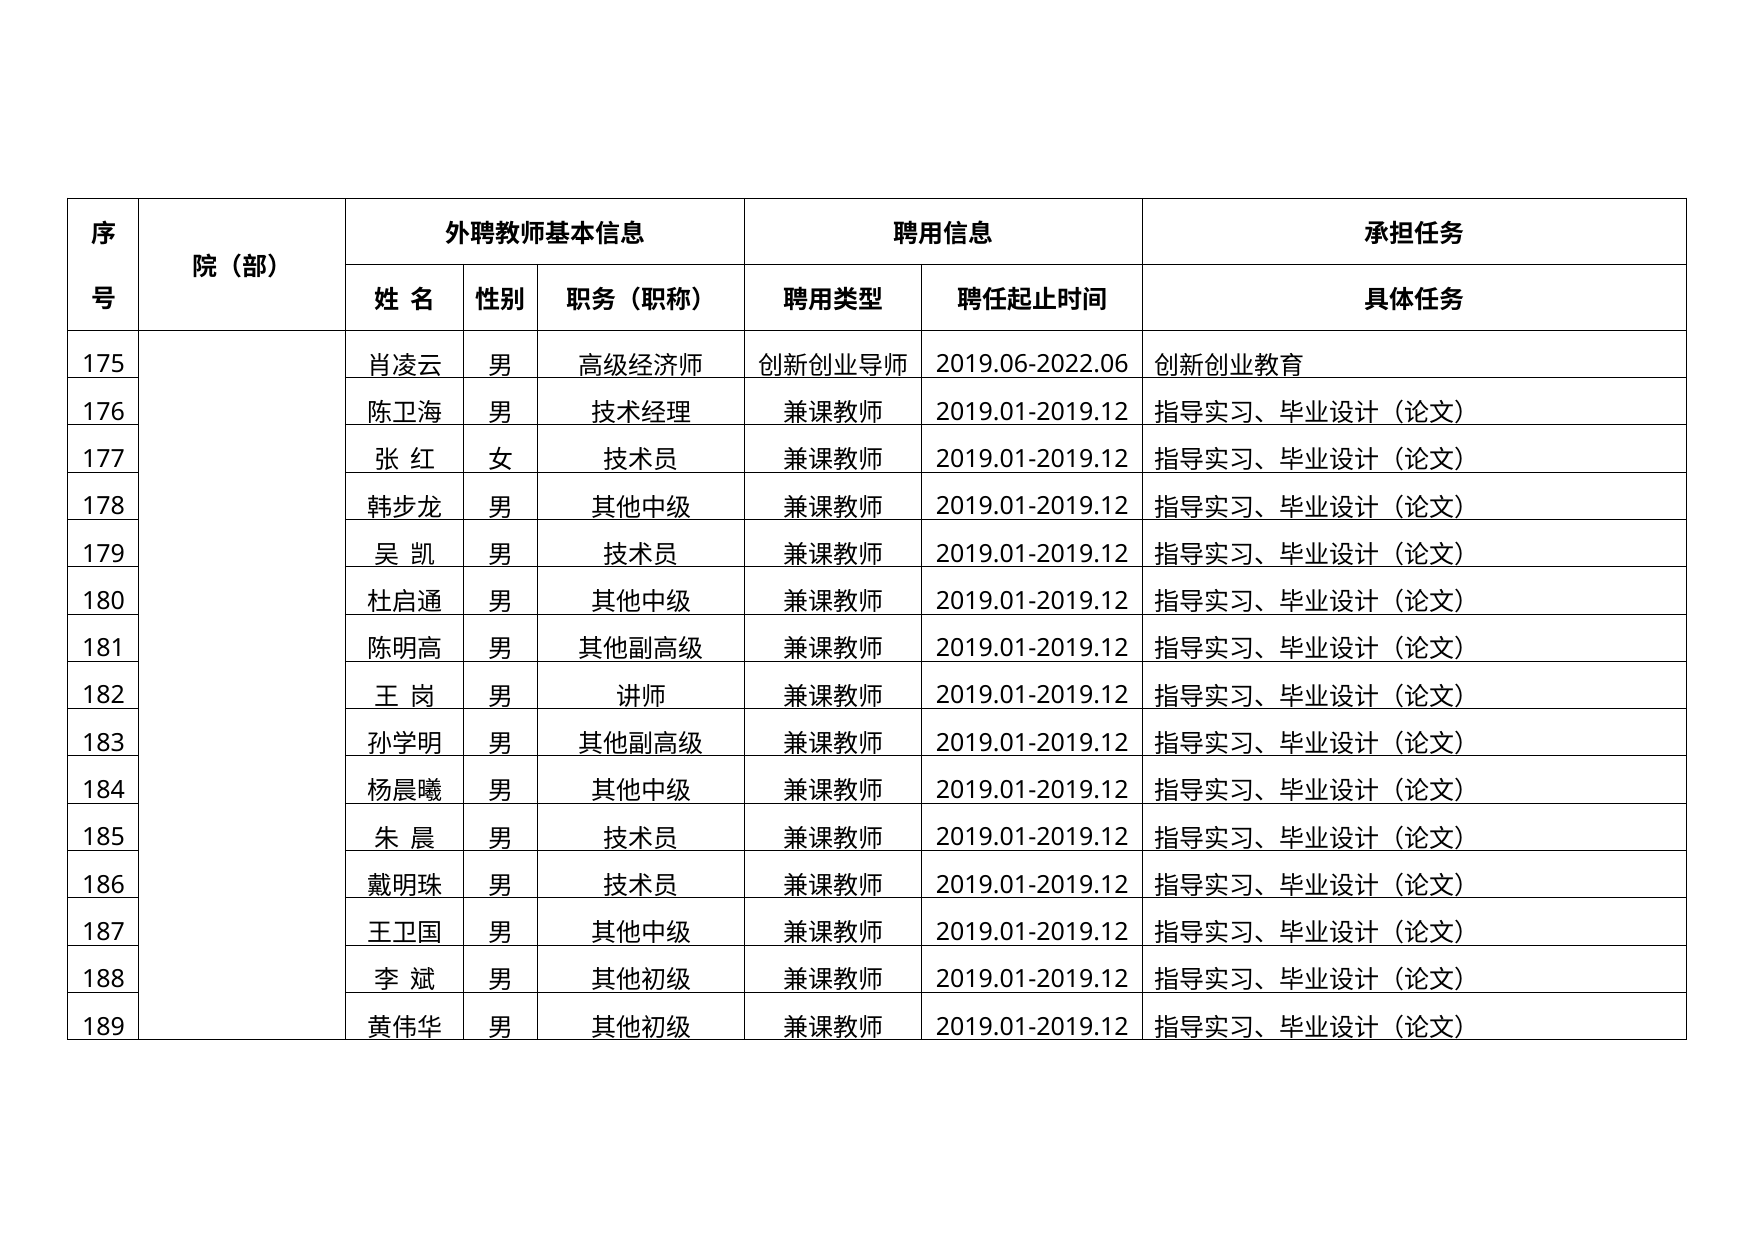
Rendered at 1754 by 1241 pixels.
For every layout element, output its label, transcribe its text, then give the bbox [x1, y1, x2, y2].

table_cell 180 [68, 567, 138, 613]
table_cell 聘用类型 [745, 265, 921, 330]
table_cell 技术员 [538, 851, 744, 897]
table_cell 兼课教师 [745, 425, 921, 472]
table_cell 李 斌 [346, 946, 463, 992]
table_cell 性别 [464, 265, 537, 330]
table_cell 185 [68, 804, 138, 850]
table_cell 2019.01-2019.12 [922, 378, 1142, 424]
table_header 聘用信息 [745, 199, 1142, 264]
table_cell 其他中级 [538, 756, 744, 803]
table_cell 2019.01-2019.12 [922, 851, 1142, 897]
table_cell 戴明珠 [346, 851, 463, 897]
table_cell 指导实习、毕业设计（论文） [1143, 946, 1686, 992]
table_cell 高级经济师 [538, 331, 744, 377]
table_cell 杜启通 [346, 567, 463, 613]
table_cell 男 [464, 804, 537, 850]
table_cell 指导实习、毕业设计（论文） [1143, 567, 1686, 613]
table_cell 2019.01-2019.12 [922, 709, 1142, 755]
table_cell 2019.01-2019.12 [922, 567, 1142, 613]
table_cell 王卫国 [346, 898, 463, 944]
table_cell 男 [464, 993, 537, 1039]
table_cell 聘任起止时间 [922, 265, 1142, 330]
table_cell 兼课教师 [745, 615, 921, 661]
table_cell 创新创业导师 [745, 331, 921, 377]
table_cell 指导实习、毕业设计（论文） [1143, 898, 1686, 944]
table_cell 兼课教师 [745, 567, 921, 613]
table_cell 男 [464, 946, 537, 992]
table_cell 2019.01-2019.12 [922, 615, 1142, 661]
table_cell 指导实习、毕业设计（论文） [1143, 662, 1686, 708]
table_cell 2019.01-2019.12 [922, 804, 1142, 850]
table_header 院（部） [139, 199, 345, 330]
table_cell 指导实习、毕业设计（论文） [1143, 473, 1686, 519]
table_cell 指导实习、毕业设计（论文） [1143, 709, 1686, 755]
table_cell 182 [68, 662, 138, 708]
table_cell 男 [464, 662, 537, 708]
table_cell 189 [68, 993, 138, 1039]
table_cell 其他中级 [538, 898, 744, 944]
table_cell 男 [464, 378, 537, 424]
table_cell 指导实习、毕业设计（论文） [1143, 804, 1686, 850]
table_cell 2019.01-2019.12 [922, 993, 1142, 1039]
table_cell 2019.01-2019.12 [922, 473, 1142, 519]
table_cell 创新创业教育 [1143, 331, 1686, 377]
table_cell 兼课教师 [745, 851, 921, 897]
table_cell 兼课教师 [745, 804, 921, 850]
table_cell 其他中级 [538, 473, 744, 519]
table_cell 韩步龙 [346, 473, 463, 519]
table_cell 指导实习、毕业设计（论文） [1143, 993, 1686, 1039]
table_cell 其他中级 [538, 567, 744, 613]
table_header 承担任务 [1143, 199, 1686, 264]
table_cell 指导实习、毕业设计（论文） [1143, 425, 1686, 472]
table_cell 兼课教师 [745, 756, 921, 803]
table_cell 肖凌云 [346, 331, 463, 377]
table_cell 男 [464, 709, 537, 755]
table_cell 技术员 [538, 804, 744, 850]
table_cell 讲师 [538, 662, 744, 708]
table_cell 黄伟华 [346, 993, 463, 1039]
table_cell 2019.01-2019.12 [922, 898, 1142, 944]
table_cell 2019.01-2019.12 [922, 756, 1142, 803]
table_cell 吴 凯 [346, 520, 463, 566]
table_cell 张 红 [346, 425, 463, 472]
table_cell 男 [464, 898, 537, 944]
table_cell 186 [68, 851, 138, 897]
table_cell 男 [464, 567, 537, 613]
table_cell 兼课教师 [745, 993, 921, 1039]
table_cell 其他副高级 [538, 615, 744, 661]
table_cell 2019.01-2019.12 [922, 520, 1142, 566]
table_cell 指导实习、毕业设计（论文） [1143, 378, 1686, 424]
table_cell 男 [464, 615, 537, 661]
table_cell 陈明高 [346, 615, 463, 661]
table_header 序号 [68, 199, 138, 330]
table_cell 指导实习、毕业设计（论文） [1143, 520, 1686, 566]
table_cell 指导实习、毕业设计（论文） [1143, 851, 1686, 897]
table_cell 技术员 [538, 425, 744, 472]
table_cell 181 [68, 615, 138, 661]
table_cell 188 [68, 946, 138, 992]
table_cell 178 [68, 473, 138, 519]
table_cell 男 [464, 520, 537, 566]
table_cell 女 [464, 425, 537, 472]
table_cell 179 [68, 520, 138, 566]
table_cell 男 [464, 473, 537, 519]
table_header 外聘教师基本信息 [346, 199, 744, 264]
table_cell 177 [68, 425, 138, 472]
table_cell 男 [464, 756, 537, 803]
table_cell 指导实习、毕业设计（论文） [1143, 756, 1686, 803]
table_cell 具体任务 [1143, 265, 1686, 330]
table_cell 其他初级 [538, 946, 744, 992]
table_cell 孙学明 [346, 709, 463, 755]
table_cell 男 [464, 851, 537, 897]
table_cell 男 [464, 331, 537, 377]
table_cell 187 [68, 898, 138, 944]
table_cell 姓 名 [346, 265, 463, 330]
table_cell 技术员 [538, 520, 744, 566]
table_cell 杨晨曦 [346, 756, 463, 803]
table_cell 2019.01-2019.12 [922, 946, 1142, 992]
table_cell 兼课教师 [745, 709, 921, 755]
table_cell 176 [68, 378, 138, 424]
table_cell 兼课教师 [745, 473, 921, 519]
table_cell 2019.06-2022.06 [922, 331, 1142, 377]
table_cell 兼课教师 [745, 662, 921, 708]
table_cell 兼课教师 [745, 378, 921, 424]
table_cell 兼课教师 [745, 898, 921, 944]
table_cell 技术经理 [538, 378, 744, 424]
table_cell 指导实习、毕业设计（论文） [1143, 615, 1686, 661]
table_cell 2019.01-2019.12 [922, 662, 1142, 708]
table_cell 兼课教师 [745, 520, 921, 566]
table_cell 职务（职称） [538, 265, 744, 330]
table_cell 其他初级 [538, 993, 744, 1039]
table_cell 184 [68, 756, 138, 803]
table_cell 兼课教师 [745, 946, 921, 992]
table_cell 2019.01-2019.12 [922, 425, 1142, 472]
table_cell 陈卫海 [346, 378, 463, 424]
table_cell 其他副高级 [538, 709, 744, 755]
table_cell 183 [68, 709, 138, 755]
table_cell 175 [68, 331, 138, 377]
table_cell 朱 晨 [346, 804, 463, 850]
table_cell 王 岗 [346, 662, 463, 708]
